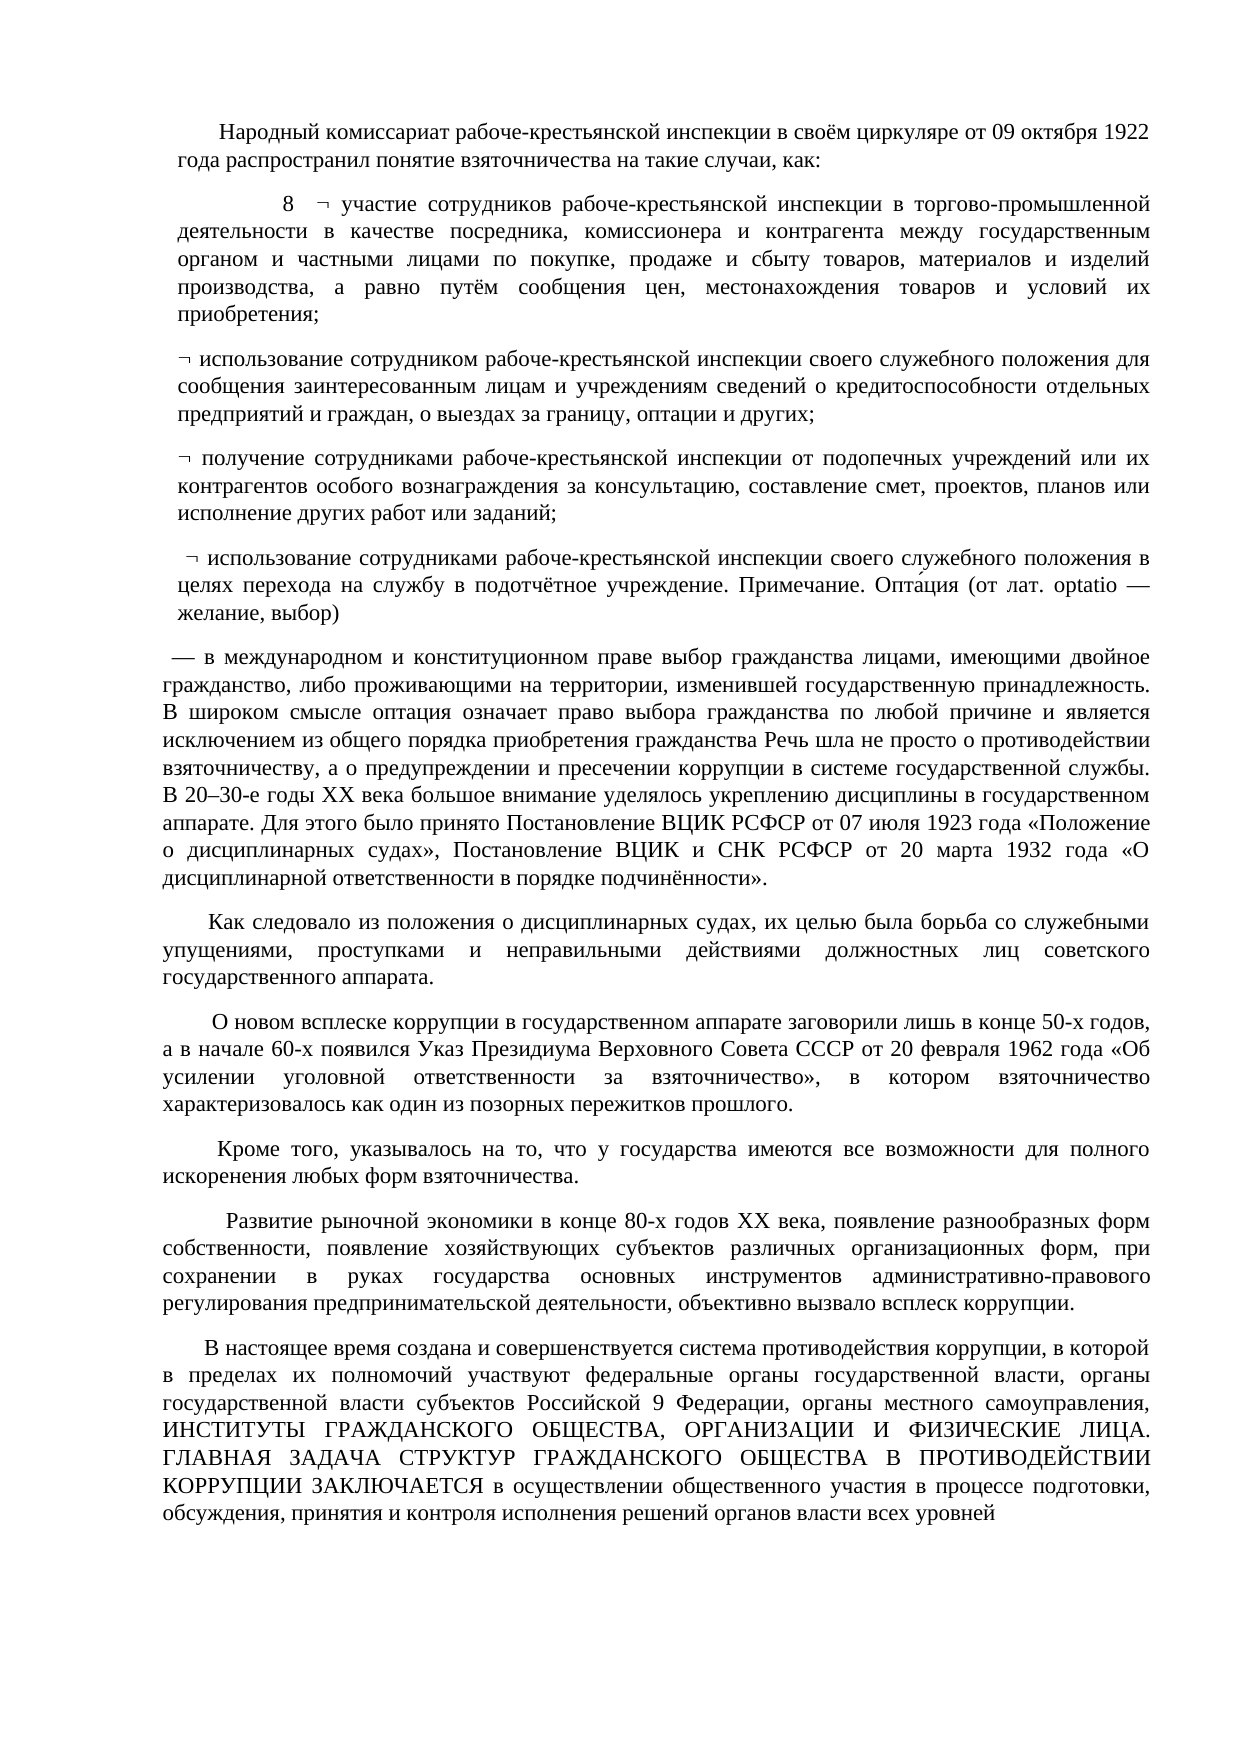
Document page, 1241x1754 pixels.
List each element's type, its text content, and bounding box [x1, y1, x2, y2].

text В настоящее время создана и совершенствуется система противодействия коррупции, в которой в пределах их полномочий участвуют федеральные органы государственной власти, органы государственной власти субъектов Российской 9 Федерации, органы местного самоуправления, ИНСТИТУТЫ ГРАЖДАНСКОГО ОБЩЕСТВА, ОРГАНИЗАЦИИ И ФИЗИЧЕСКИЕ ЛИЦА. ГЛАВНАЯ ЗАДАЧА СТРУКТУР ГРАЖДАНСКОГО ОБЩЕСТВА В ПРОТИВОДЕЙСТВИИ КОРРУПЦИИ ЗАКЛЮЧАЕТСЯ в осуществлении общественного участия в процессе подготовки, обсуждения, принятия и контроля исполнения решений органов власти всех уровней [162, 1334, 1152, 1526]
text Как следовало из положения о дисциплинарных судах, их целью была борьба со служебными упущениями, проступками и неправильными действиями должностных лиц советского государственного аппарата. [162, 908, 1152, 990]
text Развитие рыночной экономики в конце 80-х годов XX века, появление разнообразных форм собственности, появление хозяйствующих субъектов различных организационных форм, при сохранении в руках государства основных инструментов административно-правового регулирования предпринимательской деятельности, объективно вызвало всплеск коррупции. [162, 1207, 1152, 1316]
text получение сотрудниками рабоче-крестьянской инспекции от подопечных учреждений или их контрагентов особого вознаграждения за консультацию, составление смет, проектов, планов или исполнение других работ или заданий; [177, 444, 1152, 526]
text Кроме того, указывалось на то, что у государства имеются все возможности для полного искоренения любых форм взяточничества. [162, 1135, 1152, 1189]
text О новом всплеске коррупции в государственном аппарате заговорили лишь в конце 50-х годов, а в начале 60-х появился Указ Президиума Верховного Совета СССР от 20 февраля 1962 года «Об усилении уголовной ответственности за взяточничество», в котором взяточничество характеризовалось как один из позорных пережитков прошлого. [162, 1008, 1152, 1117]
text — в международном и конституционном праве выбор гражданства лицами, имеющими двойное гражданство, либо проживающими на территории, изменившей государственную принадлежность. В широком смысле оптация означает право выбора гражданства по любой причине и является исключением из общего порядка приобретения гражданства Речь шла не просто о противодействии взяточничеству, а о предупреждении и пресечении коррупции в системе государственной службы. В 20–30-е годы XX века большое внимание уделялось укреплению дисциплины в государственном аппарате. Для этого было принято Постановление ВЦИК РСФСР от 07 июля 1923 года «Положение о дисциплинарных судах», Постановление ВЦИК и СНК РСФСР от 20 марта 1932 года «О дисциплинарной ответственности в порядке подчинённости». [162, 643, 1152, 890]
text Народный комиссариат рабоче-крестьянской инспекции в своём циркуляре от 09 октября 1922 года распространил понятие взяточничества на такие случаи, как: [177, 118, 1152, 172]
text 8 участие сотрудников рабоче-крестьянской инспекции в торгово-промышленной деятельности в качестве посредника, комиссионера и контрагента между государственным органом и частными лицами по покупке, продаже и сбыту товаров, материалов и изделий производства, а равно путём сообщения цен, местонахождения товаров и условий их приобретения; [177, 190, 1152, 327]
text использование сотрудником рабоче-крестьянской инспекции своего служебного положения для сообщения заинтересованным лицам и учреждениям сведений о кредитоспособности отдельных предприятий и граждан, о выездах за границу, оптации и других; [177, 345, 1152, 426]
text использование сотрудниками рабоче-крестьянской инспекции своего служебного положения в целях перехода на службу в подотчётное учреждение. Примечание. Опта́ция (от лат. optatio — желание, выбор) [177, 544, 1152, 625]
